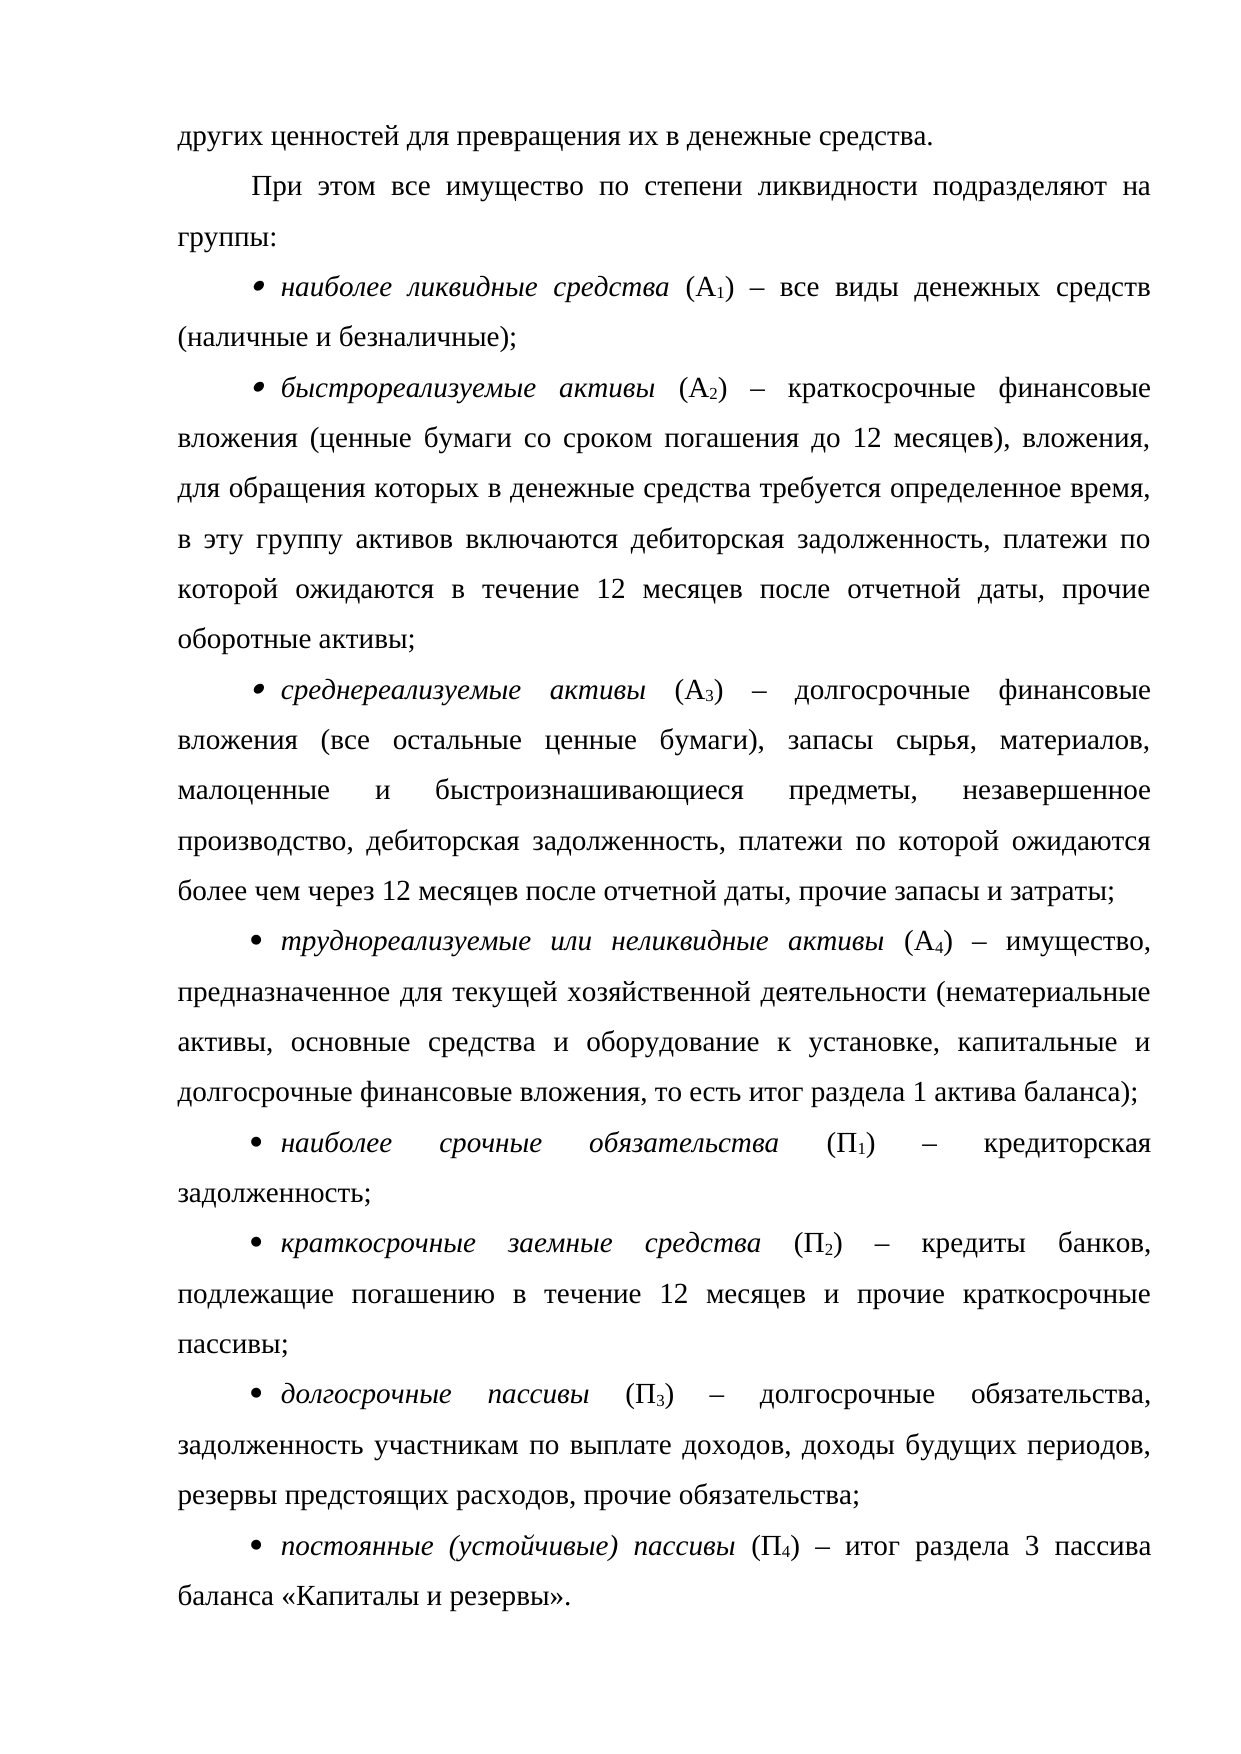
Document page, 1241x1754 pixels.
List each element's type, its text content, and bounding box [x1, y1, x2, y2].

list долгосрочные пассивы (П3) – долгосрочные обязательства, задолженность участникам по выплате доходов, доходы будущих периодов, резервы предстоящих расходов, прочие обязательства; [177, 1377, 1152, 1511]
list быстрореализуемые активы (А2) – краткосрочные финансовые вложения (ценные бумаги со сроком погашения до 12 месяцев), вложения, для обращения которых в денежные средства требуется определенное время, в эту группу активов включаются дебиторская задолженность, платежи по которой ожидаются в течение 12 месяцев после отчетной даты, прочие оборотные активы; [177, 370, 1152, 655]
list наиболее ликвидные средства (А1) – все виды денежных средств (наличные и безналичные); [177, 269, 1152, 353]
list краткосрочные заемные средства (П2) – кредиты банков, подлежащие погашению в течение 12 месяцев и прочие краткосрочные пассивы; [177, 1226, 1152, 1360]
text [177, 118, 1152, 152]
list наиболее срочные обязательства (П1) – кредиторская задолженность; [177, 1125, 1152, 1209]
text При этом все имущество по степени ликвидности подразделяют на группы: [177, 168, 1152, 252]
list труднореализуемые или неликвидные активы (А4) – имущество, предназначенное для текущей хозяйственной деятельности (нематериальные активы, основные средства и оборудование к установке, капитальные и долгосрочные финансовые вложения, то есть итог раздела 1 актива баланса); [177, 923, 1152, 1108]
list постоянные (устойчивые) пассивы (П4) – итог раздела 3 пассива баланса «Капиталы и резервы». [177, 1528, 1152, 1612]
list среднереализуемые активы (А3) – долгосрочные финансовые вложения (все остальные ценные бумаги), запасы сырья, материалов, малоценные и быстроизнашивающиеся предметы, незавершенное производство, дебиторская задолженность, платежи по которой ожидаются более чем через 12 месяцев после отчетной даты, прочие запасы и затраты; [177, 672, 1152, 907]
